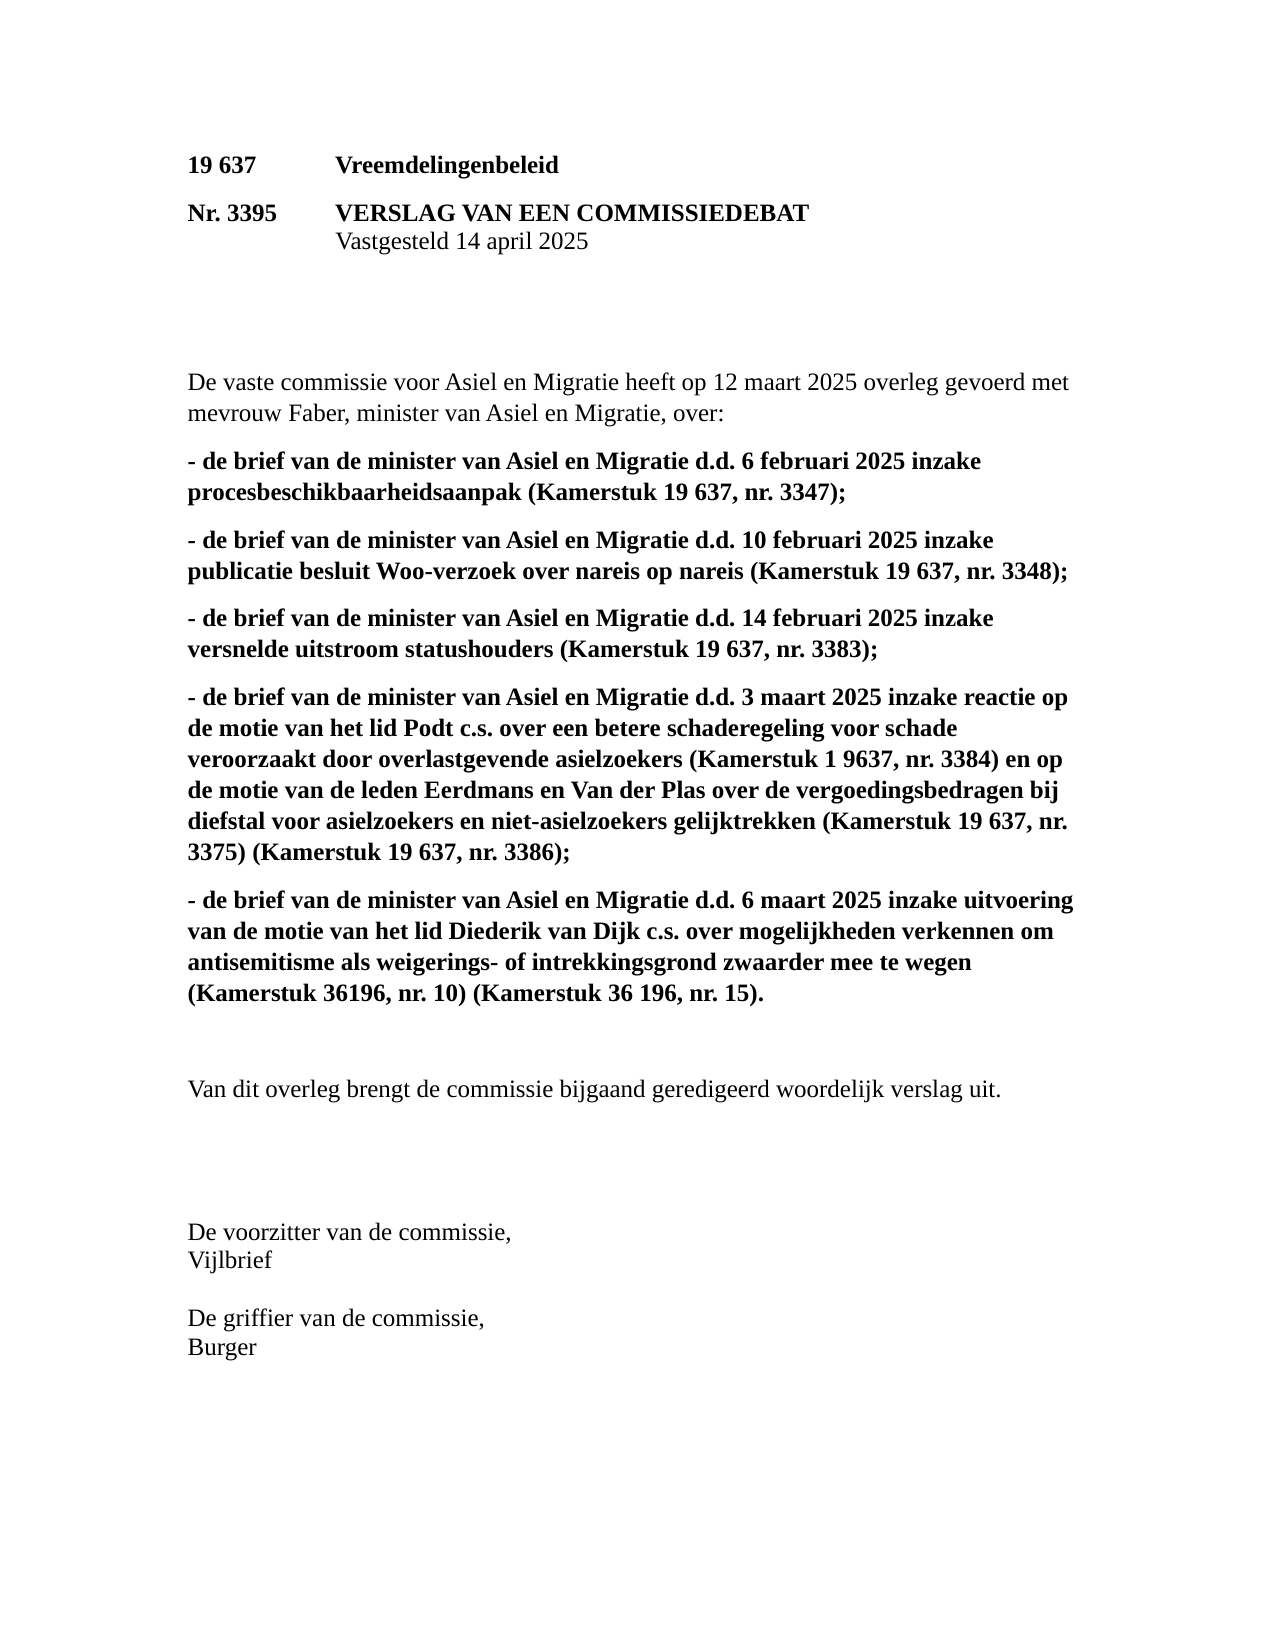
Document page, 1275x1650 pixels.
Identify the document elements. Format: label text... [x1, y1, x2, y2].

text - de brief van de minister van Asiel en Migratie d.d. 14 februari 2025 inzake versnelde uitstroom statushouders (Kamerstuk 19 637, nr. 3383); [187, 603, 1087, 663]
text - de brief van de minister van Asiel en Migratie d.d. 10 februari 2025 inzake publicatie besluit Woo-verzoek over nareis op nareis (Kamerstuk 19 637, nr. 3348); [187, 525, 1087, 584]
text - de brief van de minister van Asiel en Migratie d.d. 3 maart 2025 inzake reactie op de motie van het lid Podt c.s. over een betere schaderegeling voor schade veroorzaakt door overlastgevende asielzoekers (Kamerstuk 1 9637, nr. 3384) en op de motie van de leden Eerdmans en Van der Plas over de vergoedingsbedragen bij diefstal voor asielzoekers en niet-asielzoekers gelijktrekken (Kamerstuk 19 637, nr. 3375) (Kamerstuk 19 637, nr. 3386); [187, 682, 1087, 866]
text Burger [187, 1332, 1087, 1361]
text - de brief van de minister van Asiel en Migratie d.d. 6 februari 2025 inzake procesbeschikbaarheidsaanpak (Kamerstuk 19 637, nr. 3347); [187, 446, 1087, 506]
text De vaste commissie voor Asiel en Migratie heeft op 12 maart 2025 overleg gevoerd met mevrouw Faber, minister van Asiel en Migratie, over: [187, 367, 1087, 427]
text Van dit overleg brengt de commissie bijgaand geredigeerd woordelijk verslag uit. [187, 1074, 1087, 1102]
text Vastgesteld 14 april 2025 [261, 226, 1087, 255]
text - de brief van de minister van Asiel en Migratie d.d. 6 maart 2025 inzake uitvoering van de motie van het lid Diederik van Dijk c.s. over mogelijkheden verkennen om antisemitisme als weigerings- of intrekkingsgrond zwaarder mee te wegen (Kamerstuk 36196, nr. 10) (Kamerstuk 36 196, nr. 15). [187, 885, 1087, 1007]
text Vijlbrief [187, 1246, 1087, 1274]
text Nr. 3395 VERSLAG VAN EEN COMMISSIEDEBAT [187, 198, 1087, 226]
text De voorzitter van de commissie, [187, 1217, 1087, 1246]
text De griffier van de commissie, [187, 1303, 1087, 1332]
text 19 637 Vreemdelingenbeleid [187, 150, 1087, 179]
